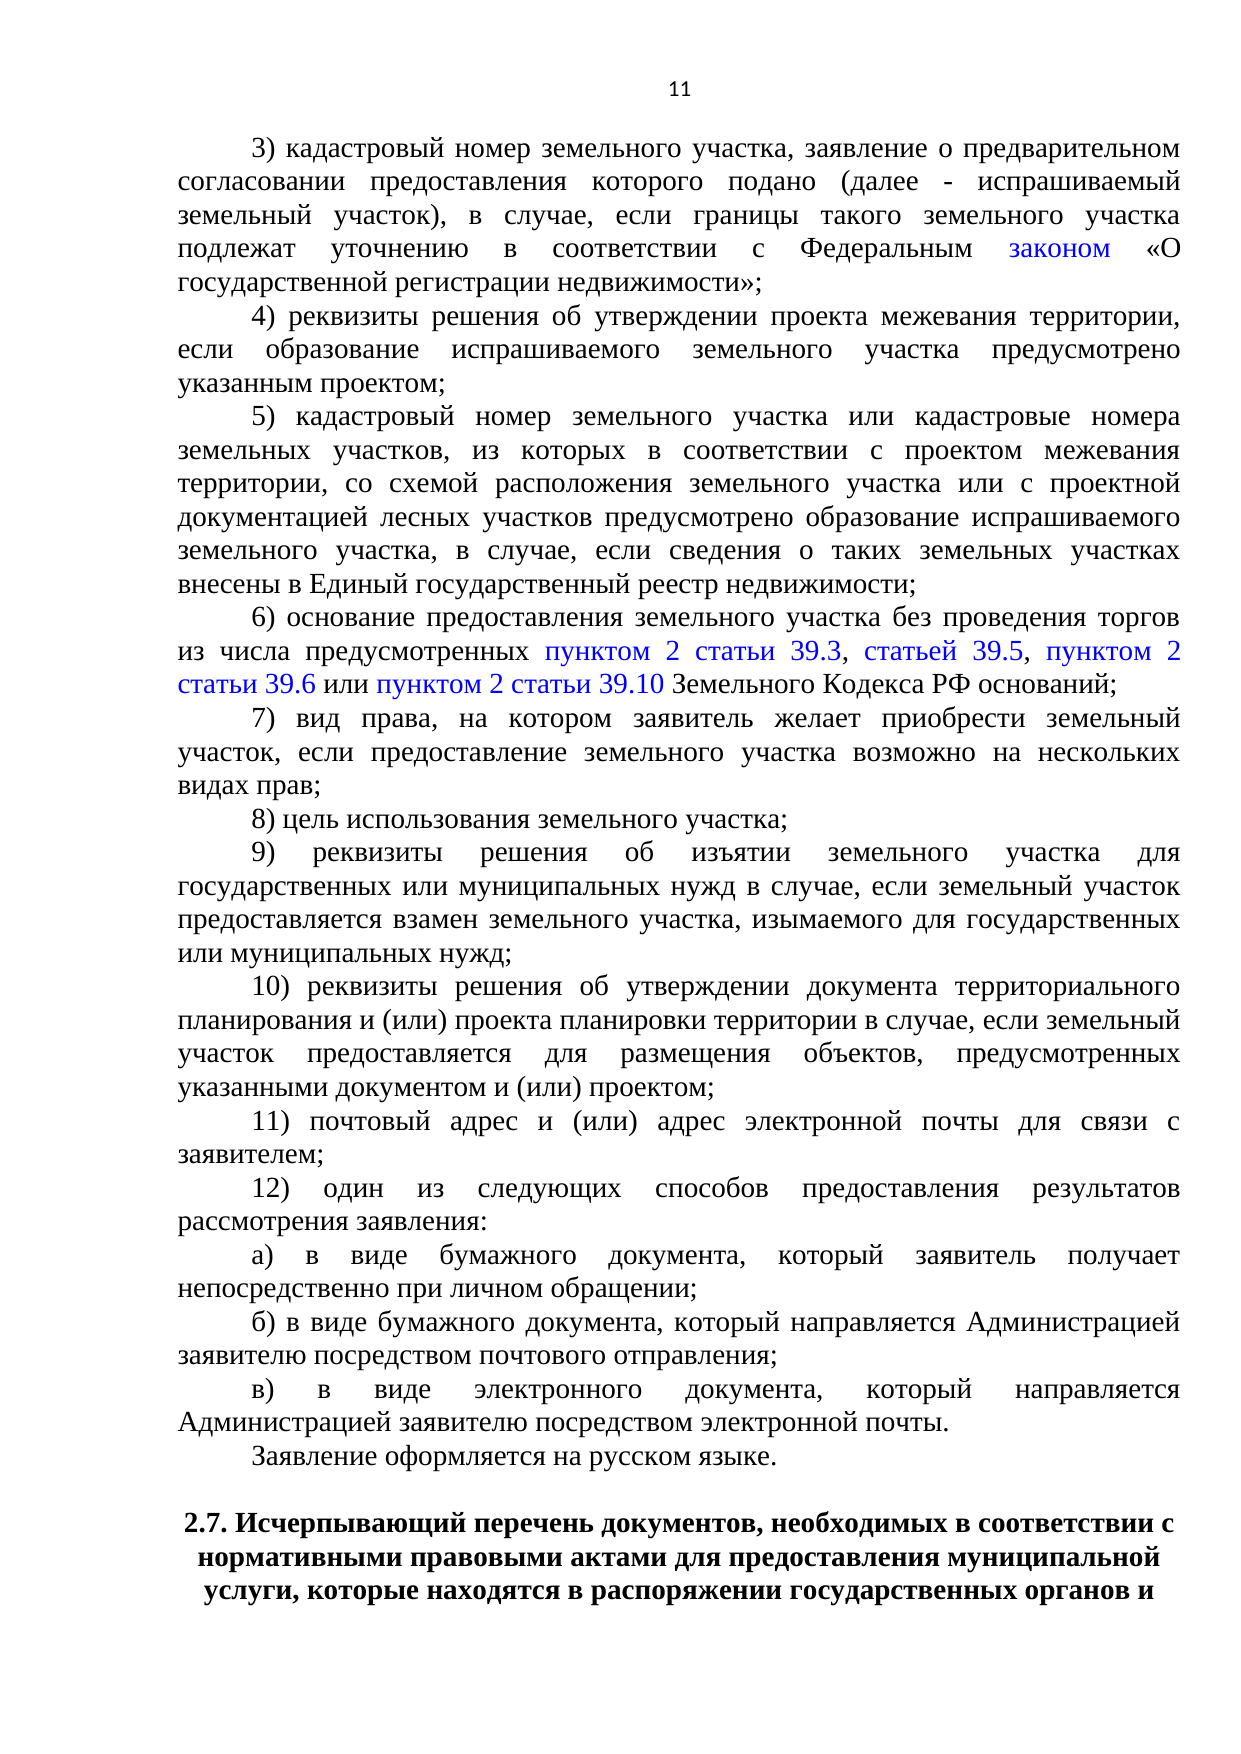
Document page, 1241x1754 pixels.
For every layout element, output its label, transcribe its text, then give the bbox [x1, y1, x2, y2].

text Заявление оформляется на русском языке. [177, 1438, 1181, 1472]
text в) в виде электронного документа, который направляется Администрацией заявителю посредством электронной почты. [177, 1371, 1181, 1438]
text а) в виде бумажного документа, который заявитель получает непосредственно при личном обращении; [177, 1237, 1181, 1304]
text б) в виде бумажного документа, который направляется Администрацией заявителю посредством почтового отправления; [177, 1304, 1181, 1371]
text 12) один из следующих способов предоставления результатов рассмотрения заявления: [177, 1170, 1181, 1237]
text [177, 1505, 1181, 1606]
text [177, 130, 1181, 1170]
